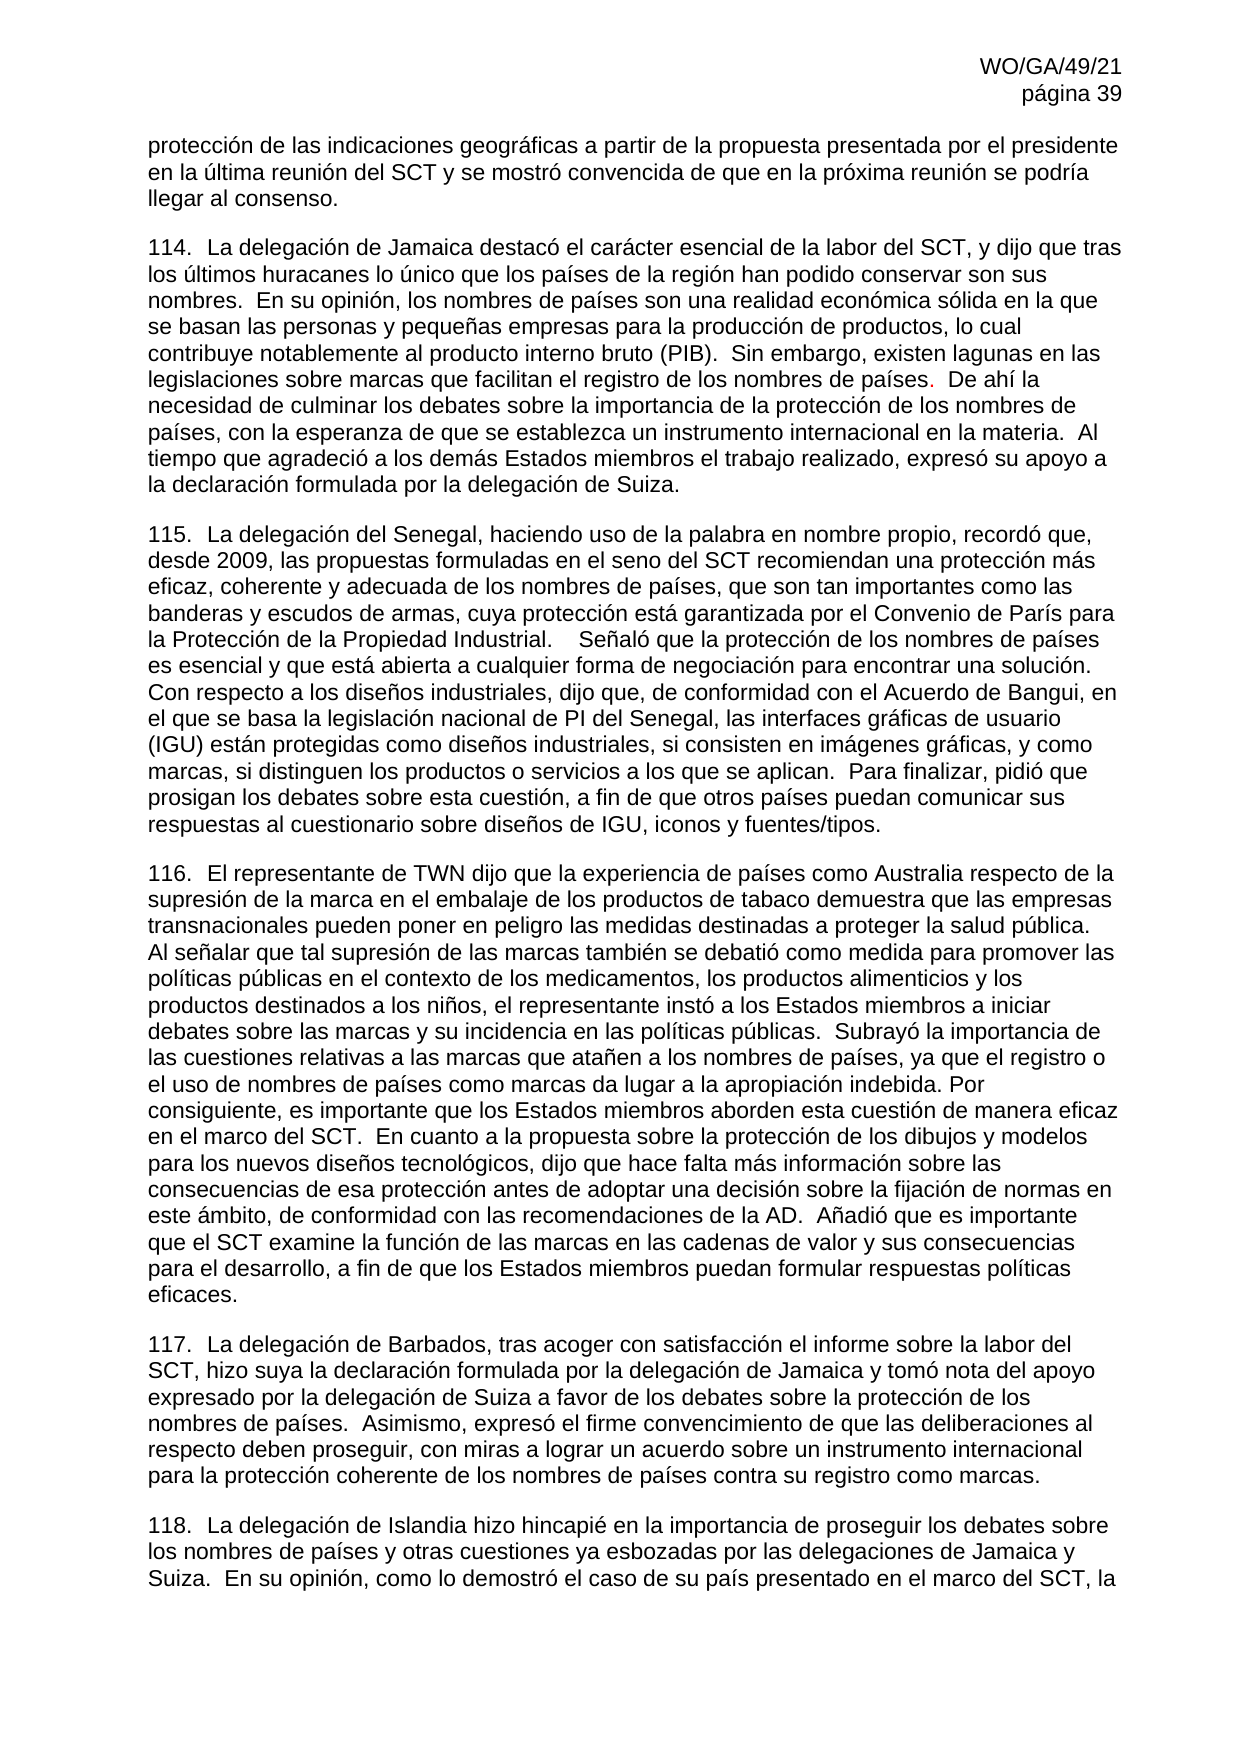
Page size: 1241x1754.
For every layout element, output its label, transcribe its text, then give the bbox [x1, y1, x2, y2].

text La delegación de Barbados, tras acoger con satisfacción el informe sobre la labor del SCT, hizo suya la declaración formulada por la delegación de Jamaica y tomó nota del apoyo expresado por la delegación de Suiza a favor de los debates sobre la protección de los nombres de países. Asimismo, expresó el firme convencimiento de que las deliberaciones al respecto deben proseguir, con miras a lograr un acuerdo sobre un instrumento internacional para la protección coherente de los nombres de países contra su registro como marcas. [148, 1331, 1122, 1489]
text El representante de TWN dijo que la experiencia de países como Australia respecto de la supresión de la marca en el embalaje de los productos de tabaco demuestra que las empresas transnacionales pueden poner en peligro las medidas destinadas a proteger la salud pública. Al señalar que tal supresión de las marcas también se debatió como medida para promover las políticas públicas en el contexto de los medicamentos, los productos alimenticios y los productos destinados a los niños, el representante instó a los Estados miembros a iniciar debates sobre las marcas y su incidencia en las políticas públicas. Subrayó la importancia de las cuestiones relativas a las marcas que atañen a los nombres de países, ya que el registro o el uso de nombres de países como marcas da lugar a la apropiación indebida. Por consiguiente, es importante que los Estados miembros aborden esta cuestión de manera eficaz en el marco del SCT. En cuanto a la propuesta sobre la protección de los dibujos y modelos para los nuevos diseños tecnológicos, dijo que hace falta más información sobre las consecuencias de esa protección antes de adoptar una decisión sobre la fijación de normas en este ámbito, de conformidad con las recomendaciones de la AD. Añadió que es importante que el SCT examine la función de las marcas en las cadenas de valor y sus consecuencias para el desarrollo, a fin de que los Estados miembros puedan formular respuestas políticas eficaces. [148, 860, 1122, 1308]
text La delegación del Senegal, haciendo uso de la palabra en nombre propio, recordó que, desde 2009, las propuestas formuladas en el seno del SCT recomiendan una protección más eficaz, coherente y adecuada de los nombres de países, que son tan importantes como las banderas y escudos de armas, cuya protección está garantizada por el Convenio de París para la Protección de la Propiedad Industrial. Señaló que la protección de los nombres de países es esencial y que está abierta a cualquier forma de negociación para encontrar una solución. Con respecto a los diseños industriales, dijo que, de conformidad con el Acuerdo de Bangui, en el que se basa la legislación nacional de PI del Senegal, las interfaces gráficas de usuario (IGU) están protegidas como diseños industriales, si consisten en imágenes gráficas, y como marcas, si distinguen los productos o servicios a los que se aplican. Para finalizar, pidió que prosigan los debates sobre esta cuestión, a fin de que otros países puedan comunicar sus respuestas al cuestionario sobre diseños de IGU, iconos y fuentes/tipos. [148, 521, 1122, 837]
text La delegación de Jamaica destacó el carácter esencial de la labor del SCT, y dijo que tras los últimos huracanes lo único que los países de la región han podido conservar son sus nombres. En su opinión, los nombres de países son una realidad económica sólida en la que se basan las personas y pequeñas empresas para la producción de productos, lo cual contribuye notablemente al producto interno bruto (PIB). Sin embargo, existen lagunas en las legislaciones sobre marcas que facilitan el registro de los nombres de países. De ahí la necesidad de culminar los debates sobre la importancia de la protección de los nombres de países, con la esperanza de que se establezca un instrumento internacional en la materia. Al tiempo que agradeció a los demás Estados miembros el trabajo realizado, expresó su apoyo a la declaración formulada por la delegación de Suiza. [148, 234, 1122, 498]
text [148, 1512, 1122, 1591]
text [148, 132, 1122, 211]
